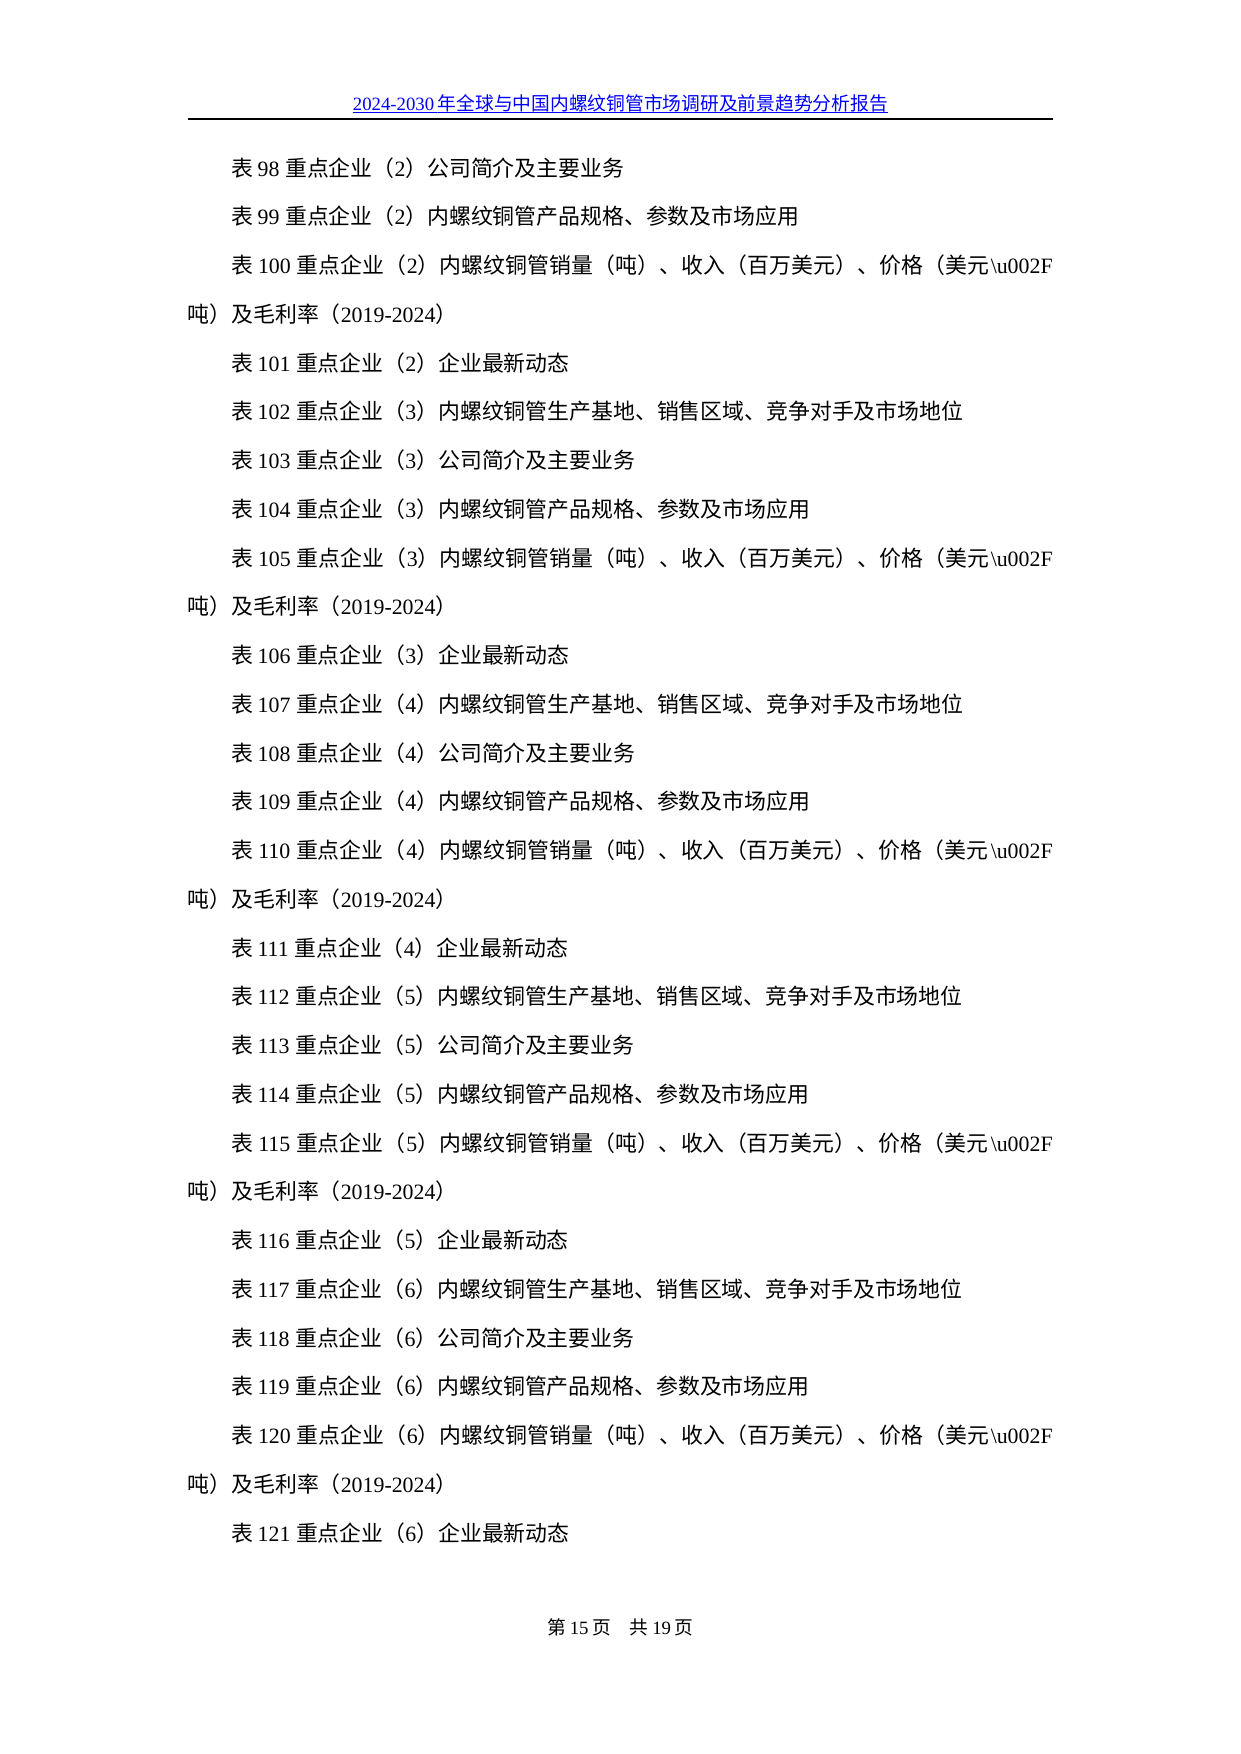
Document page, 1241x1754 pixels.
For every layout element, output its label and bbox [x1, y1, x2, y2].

text [187, 150, 1053, 1548]
